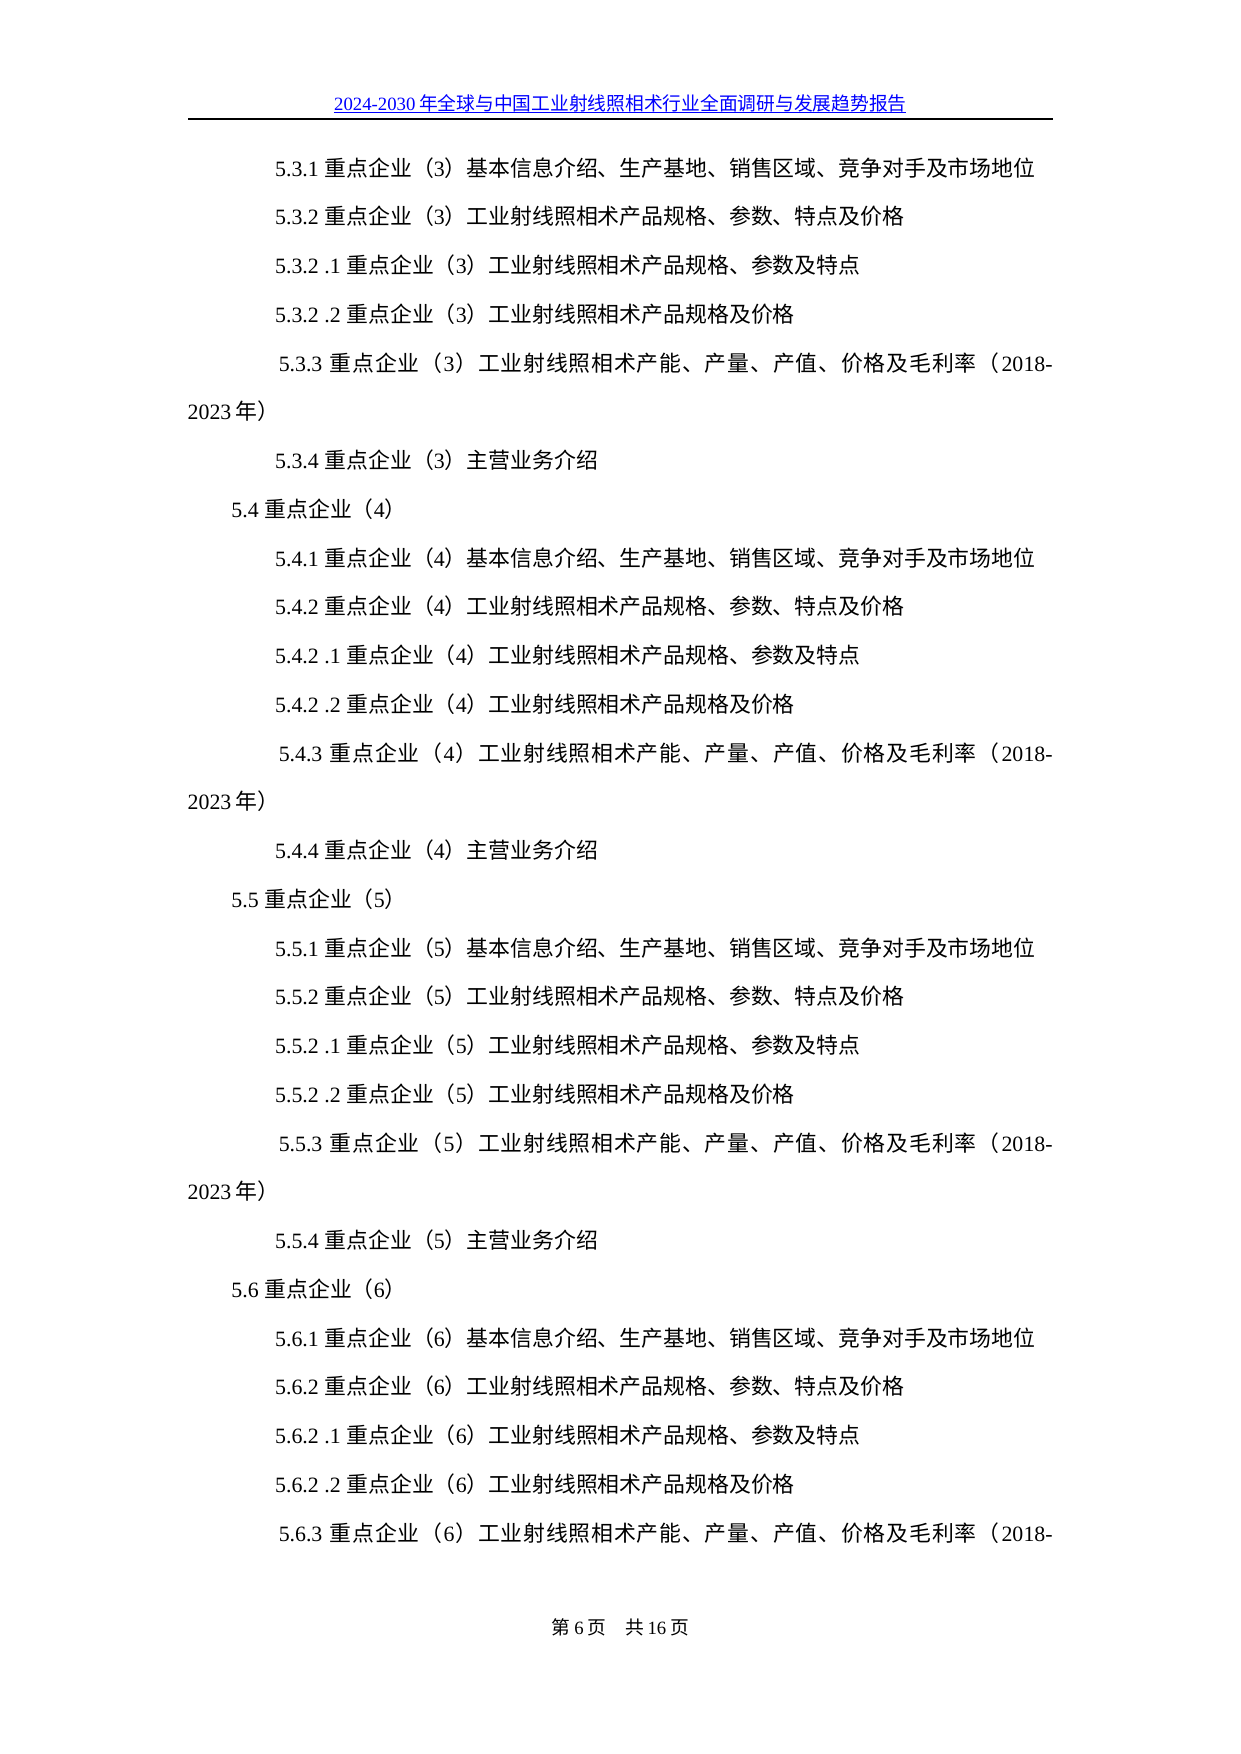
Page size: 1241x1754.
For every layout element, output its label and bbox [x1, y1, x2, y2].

text [187, 150, 1053, 1548]
